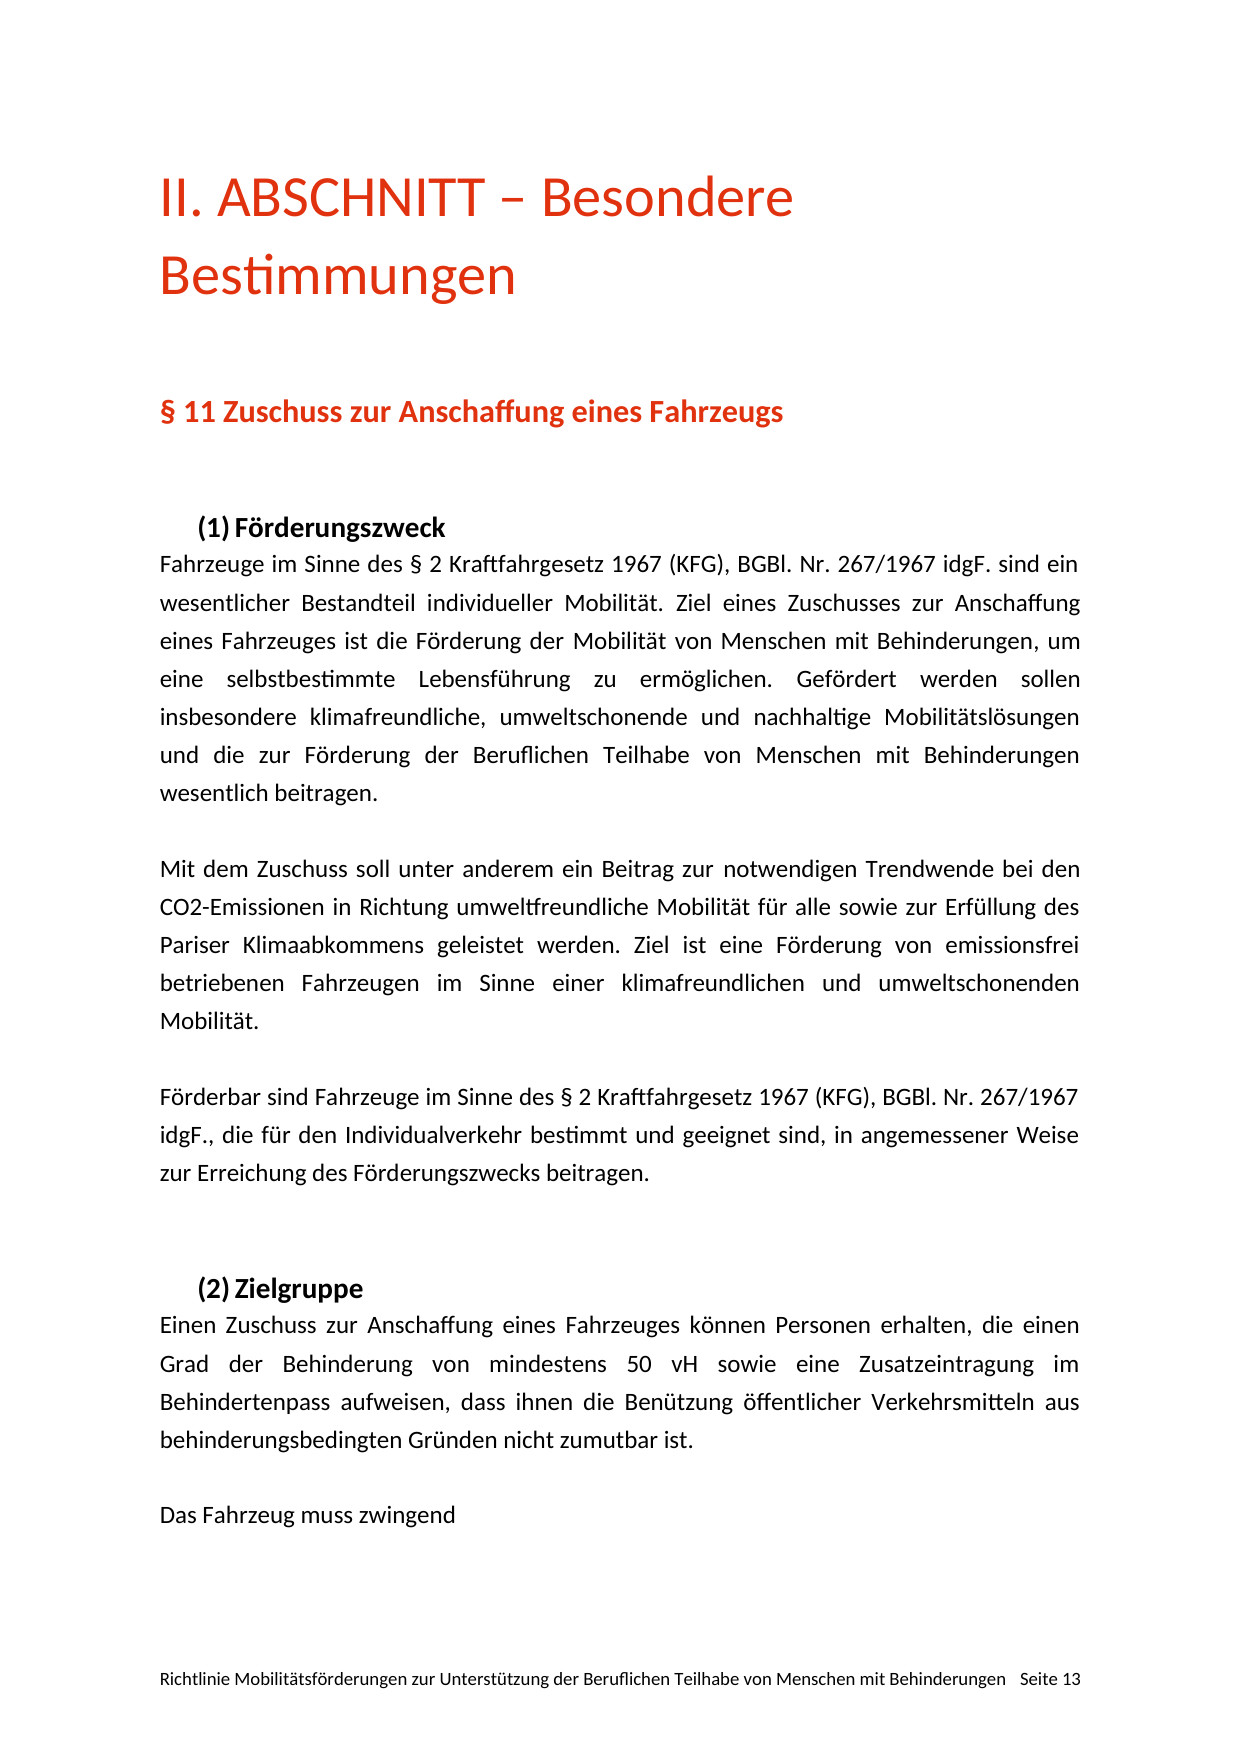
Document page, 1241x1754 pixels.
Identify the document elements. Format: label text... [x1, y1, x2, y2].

subtitle § 11 Zuschuss zur Anschaffung eines Fahrzeugs [159, 391, 1081, 431]
subtitle II. ABSCHNITT – Besondere Bestimmungen [159, 159, 1081, 309]
text Förderbar sind Fahrzeuge im Sinne des § 2 Kraftfahrgesetz 1967 (KFG), BGBl. Nr. 267/1967 idgF., die für den Individualverkehr bestimmt und geeignet sind, in angemessener Weise zur Erreichung des Förderungszwecks beitragen. [159, 1081, 1081, 1188]
text Einen Zuschuss zur Anschaffung eines Fahrzeuges können Personen erhalten, die einen Grad der Behinderung von mindestens 50 vH sowie eine Zusatzeintragung im Behindertenpass aufweisen, dass ihnen die Benützung öffentlicher Verkehrsmitteln aus behinderungsbedingten Gründen nicht zumutbar ist. [159, 1310, 1081, 1454]
text Mit dem Zuschuss soll unter anderem ein Beitrag zur notwendigen Trendwende bei den CO2-Emissionen in Richtung umweltfreundliche Mobilität für alle sowie zur Erfüllung des Pariser Klimaabkommens geleistet werden. Ziel ist eine Förderung von emissionsfrei betriebenen Fahrzeugen im Sinne einer klimafreundlichen und umweltschonenden Mobilität. [159, 853, 1081, 1036]
text Fahrzeuge im Sinne des § 2 Kraftfahrgesetz 1967 (KFG), BGBl. Nr. 267/1967 idgF. sind ein wesentlicher Bestandteil individueller Mobilität. Ziel eines Zuschusses zur Anschaffung eines Fahrzeuges ist die Förderung der Mobilität von Menschen mit Behinderungen, um eine selbstbestimmte Lebensführung zu ermöglichen. Gefördert werden sollen insbesondere klimafreundliche, umweltschonende und nachhaltige Mobilitätslösungen und die zur Förderung der Beruflichen Teilhabe von Menschen mit Behinderungen wesentlich beitragen. [159, 549, 1081, 808]
text Das Fahrzeug muss zwingend [159, 1500, 1081, 1530]
subtitle Förderungszweck [197, 509, 1081, 545]
subtitle Zielgruppe [197, 1271, 1081, 1306]
